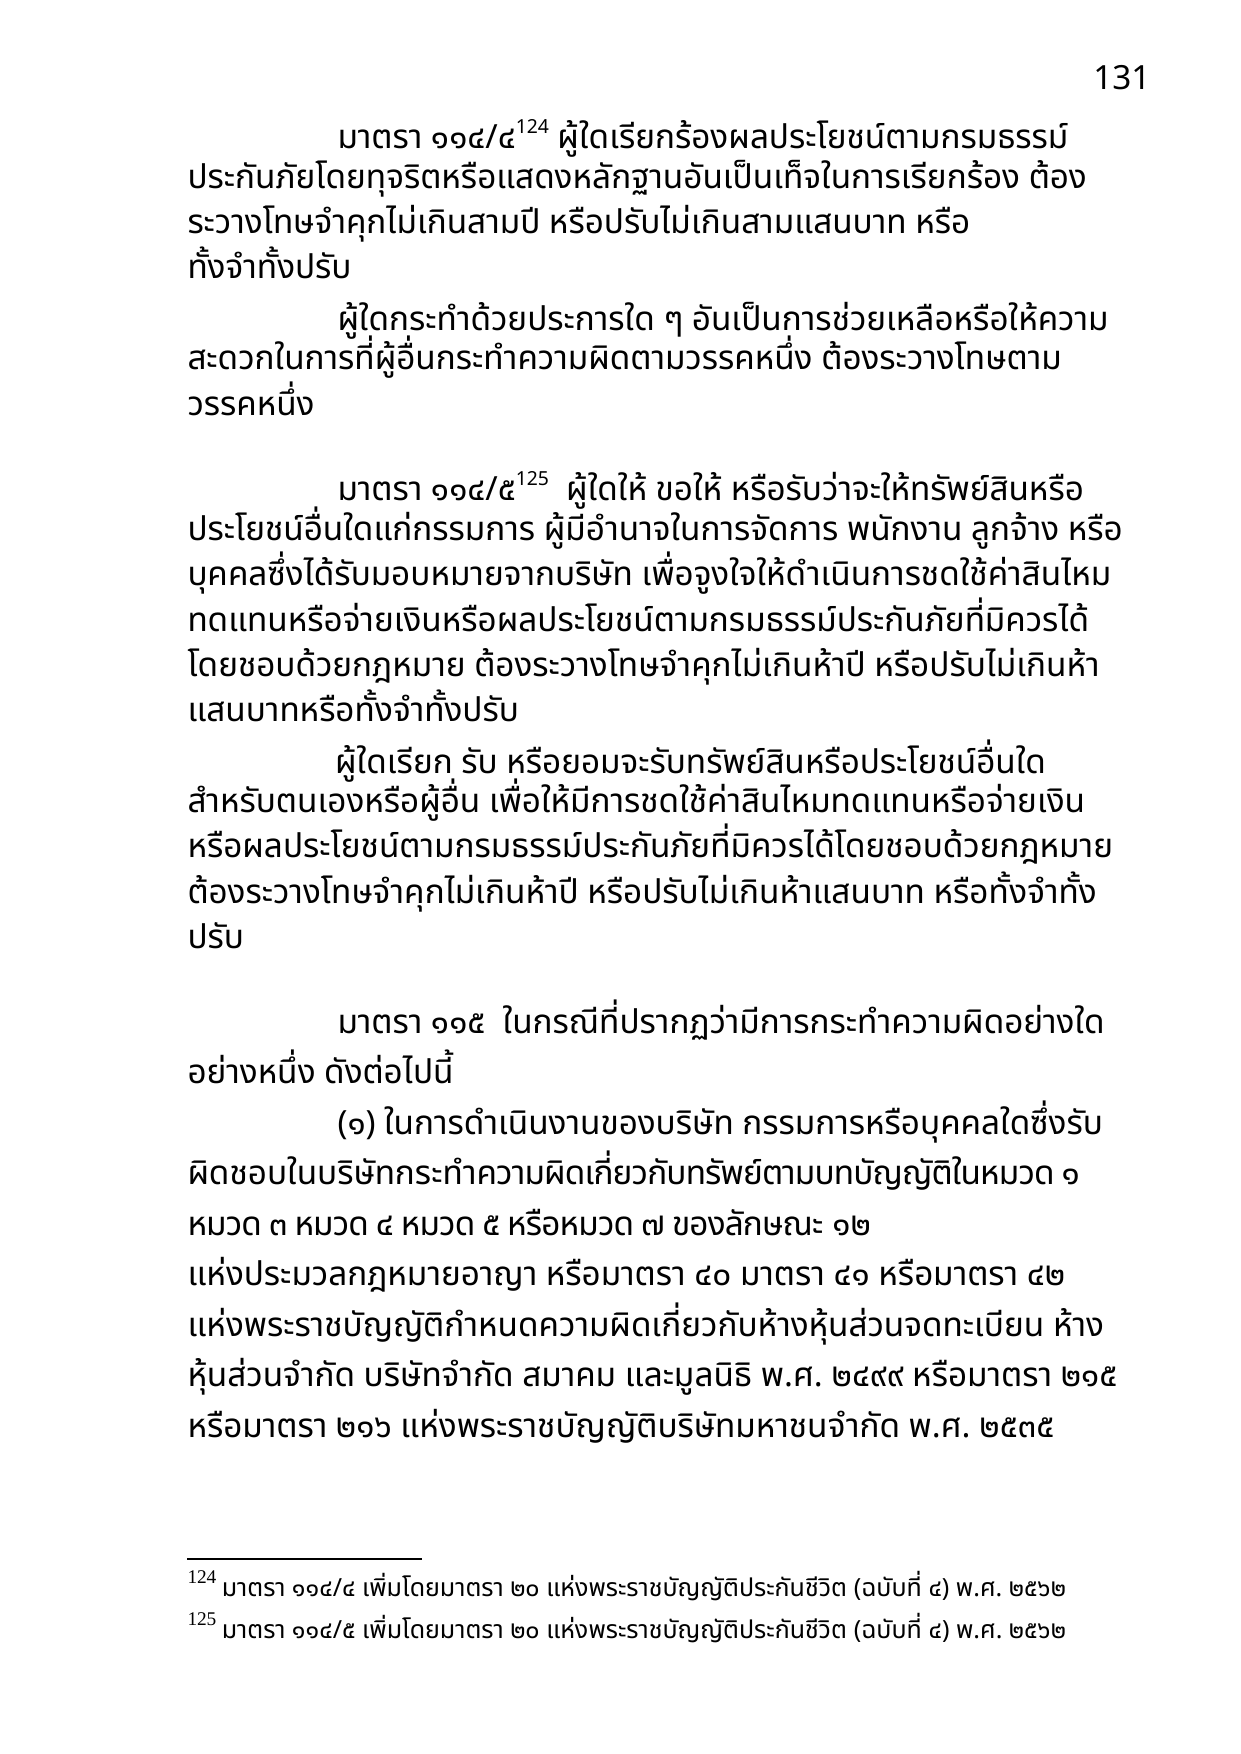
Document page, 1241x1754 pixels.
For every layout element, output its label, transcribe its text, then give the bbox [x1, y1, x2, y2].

text มาตรา ๑๑๔/๕ ผู้ใดให้ ขอให้ หรือรับว่าจะให้ทรัพย์สินหรือประโยชน์อื่นใดแก่กรรมการ ผู้มีอำนาจในการจัดการ พนักงาน ลูกจ้าง หรือบุคคลซึ่งได้รับมอบหมายจากบริษัท เพื่อจูงใจให้ดำเนินการชดใช้ค่าสินไหมทดแทนหรือจ่ายเงินหรือผลประโยชน์ตามกรมธรรม์ประกันภัยที่มิควรได้โดยชอบด้วยกฎหมาย ต้องระวางโทษจำคุกไม่เกินห้าปี หรือปรับไม่เกินห้าแสนบาทหรือทั้งจำทั้งปรับ [187, 464, 1125, 737]
text ผู้ใดเรียก รับ หรือยอมจะรับทรัพย์สินหรือประโยชน์อื่นใดสำหรับตนเองหรือผู้อื่น เพื่อให้มีการชดใช้ค่าสินไหมทดแทนหรือจ่ายเงินหรือผลประโยชน์ตามกรมธรรม์ประกันภัยที่มิควรได้โดยชอบด้วยกฎหมาย ต้องระวางโทษจำคุกไม่เกินห้าปี หรือปรับไม่เกินห้าแสนบาท หรือทั้งจำทั้งปรับ [187, 737, 1125, 964]
text มาตรา ๑๑๔/๔ ผู้ใดเรียกร้องผลประโยชน์ตามกรมธรรม์ประกันภัยโดยทุจริตหรือแสดงหลักฐานอันเป็นเท็จในการเรียกร้อง ต้องระวางโทษจำคุกไม่เกินสามปี หรือปรับไม่เกินสามแสนบาท หรือ ทั้งจำทั้งปรับ [187, 112, 1125, 294]
text มาตรา ๑๑๕ ในกรณีที่ปรากฏว่ามีการกระทำความผิดอย่างใดอย่างหนึ่ง ดังต่อไปนี้ [187, 998, 1125, 1099]
text ผู้ใดกระทำด้วยประการใด ๆ อันเป็นการช่วยเหลือหรือให้ความสะดวกในการที่ผู้อื่นกระทำความผิดตามวรรคหนึ่ง ต้องระวางโทษตามวรรคหนึ่ง [187, 294, 1125, 430]
text (๑) ในการดำเนินงานของบริษัท กรรมการหรือบุคคลใดซึ่งรับผิดชอบในบริษัทกระทำความผิดเกี่ยวกับทรัพย์ตามบทบัญญัติในหมวด ๑ หมวด ๓ หมวด ๔ หมวด ๕ หรือหมวด ๗ ของลักษณะ ๑๒ แห่งประมวลกฎหมายอาญา หรือมาตรา ๔๐ มาตรา ๔๑ หรือมาตรา ๔๒ แห่งพระราชบัญญัติกำหนดความผิดเกี่ยวกับห้างหุ้นส่วนจดทะเบียน ห้างหุ้นส่วนจำกัด บริษัทจำกัด สมาคม และมูลนิธิ พ.ศ. ๒๔๙๙ หรือมาตรา ๒๑๕ หรือมาตรา ๒๑๖ แห่งพระราชบัญญัติบริษัทมหาชนจำกัด พ.ศ. ๒๕๓๕ [187, 1099, 1125, 1452]
